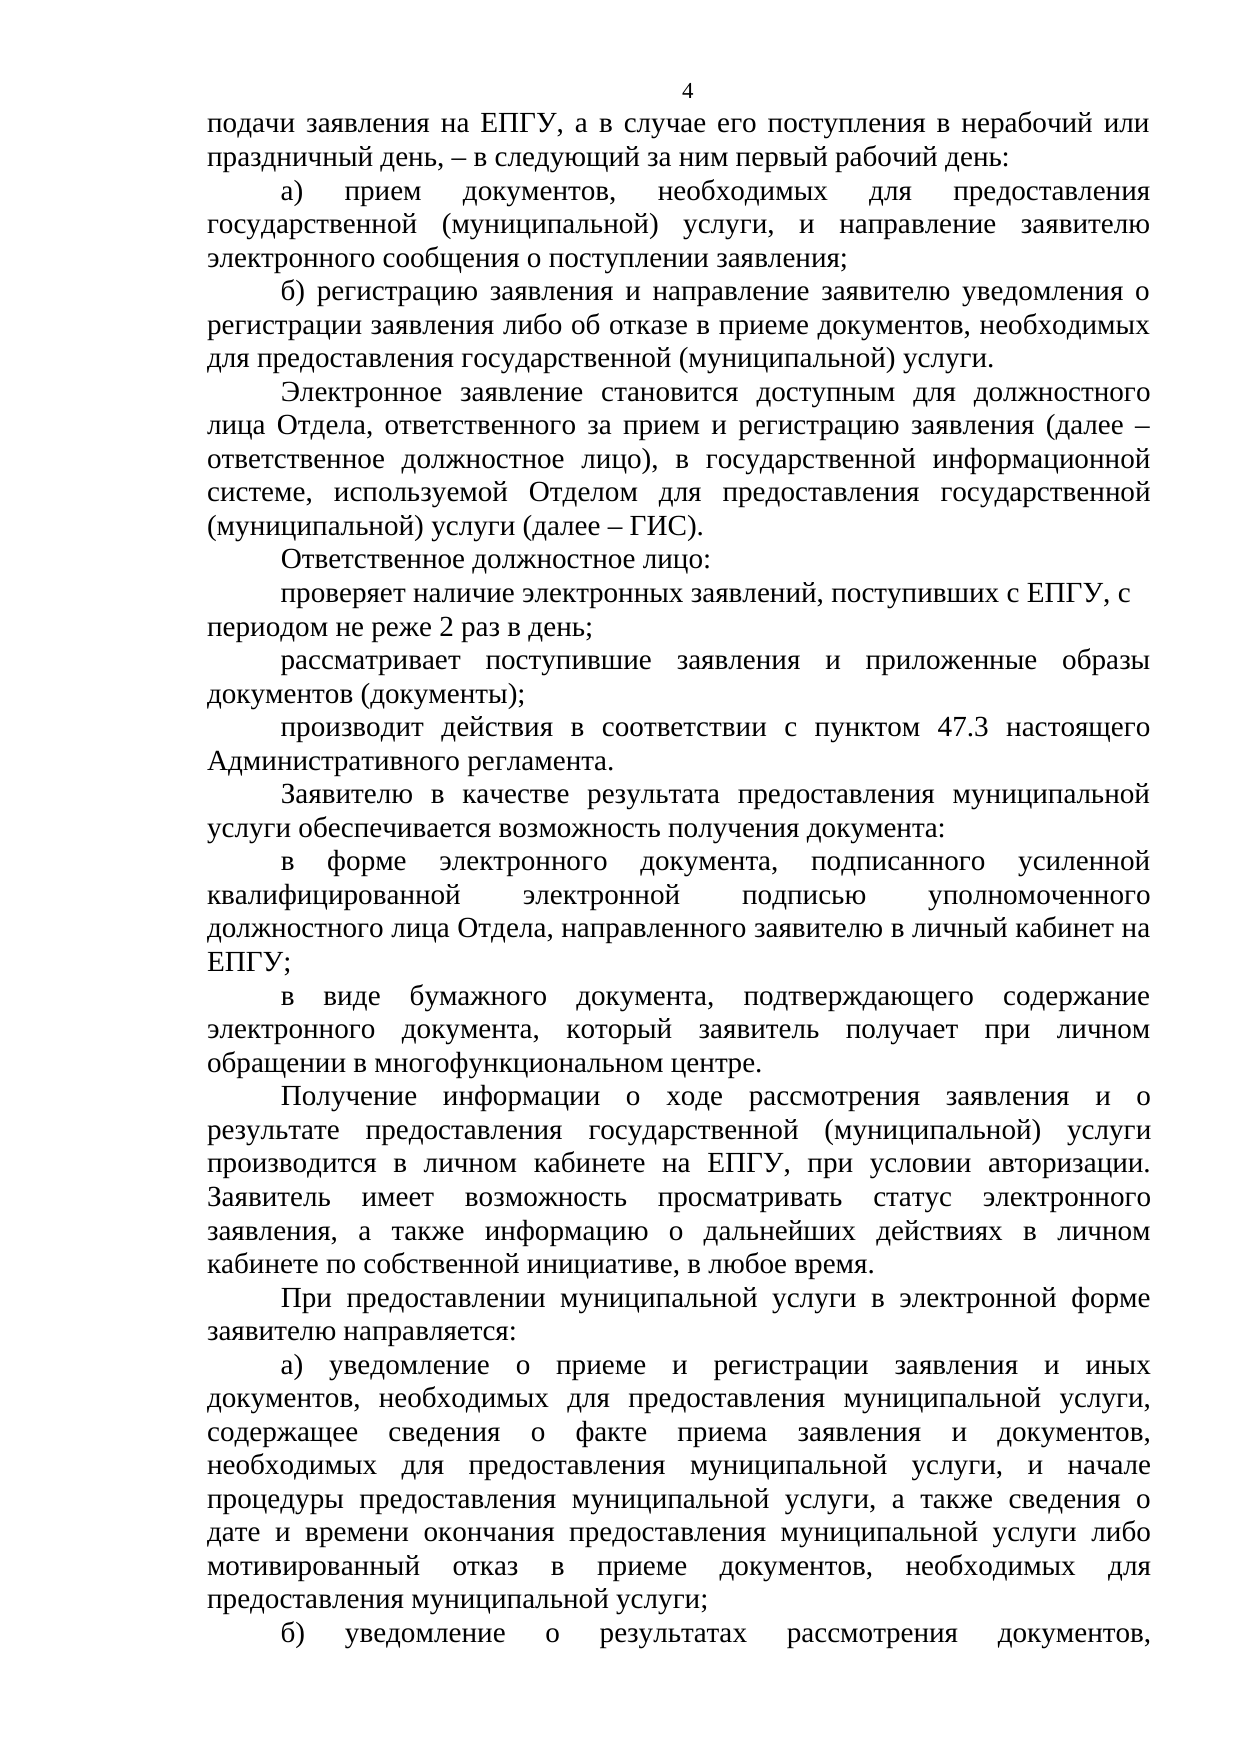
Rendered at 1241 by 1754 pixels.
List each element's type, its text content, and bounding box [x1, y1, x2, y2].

text а) уведомление о приеме и регистрации заявления и иных документов, необходимых для предоставления муниципальной услуги, содержащее сведения о факте приема заявления и документов, необходимых для предоставления муниципальной услуги, и начале процедуры предоставления муниципальной услуги, а также сведения о дате и времени окончания предоставления муниципальной услуги либо мотивированный отказ в приеме документов, необходимых для предоставления муниципальной услуги; [207, 1347, 1152, 1615]
text рассматривает поступившие заявления и приложенные образы документов (документы); [207, 642, 1151, 709]
text Получение информации о ходе рассмотрения заявления и о результате предоставления государственной (муниципальной) услуги производится в личном кабинете на ЕПГУ, при условии авторизации. Заявитель имеет возможность просматривать статус электронного заявления, а также информацию о дальнейших действиях в личном кабинете по собственной инициативе, в любое время. [207, 1078, 1152, 1280]
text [207, 1615, 1152, 1649]
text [207, 106, 1151, 173]
text производит действия в соответствии с пунктом 47.3 настоящего Административного регламента. [207, 709, 1151, 776]
text а) прием документов, необходимых для предоставления государственной (муниципальной) услуги, и направление заявителю электронного сообщения о поступлении заявления; [207, 173, 1151, 273]
text в виде бумажного документа, подтверждающего содержание электронного документа, который заявитель получает при личном обращении в многофункциональном центре. [207, 978, 1151, 1078]
text Электронное заявление становится доступным для должностного лица Отдела, ответственного за прием и регистрацию заявления (далее – ответственное должностное лицо), в государственной информационной системе, используемой Отделом для предоставления государственной (муниципальной) услуги (далее – ГИС). [207, 374, 1151, 542]
text в форме электронного документа, подписанного усиленной квалифицированной электронной подписью уполномоченного должностного лица Отдела, направленного заявителю в личный кабинет на ЕПГУ; [207, 843, 1151, 978]
text Ответственное должностное лицо: [207, 542, 1151, 575]
text б) регистрацию заявления и направление заявителю уведомления о регистрации заявления либо об отказе в приеме документов, необходимых для предоставления государственной (муниципальной) услуги. [207, 273, 1151, 374]
text Заявителю в качестве результата предоставления муниципальной услуги обеспечивается возможность получения документа: [207, 776, 1151, 843]
text проверяет наличие электронных заявлений, поступивших с ЕПГУ, с периодом не реже 2 раз в день; [207, 575, 1151, 642]
text При предоставлении муниципальной услуги в электронной форме заявителю направляется: [207, 1280, 1152, 1347]
